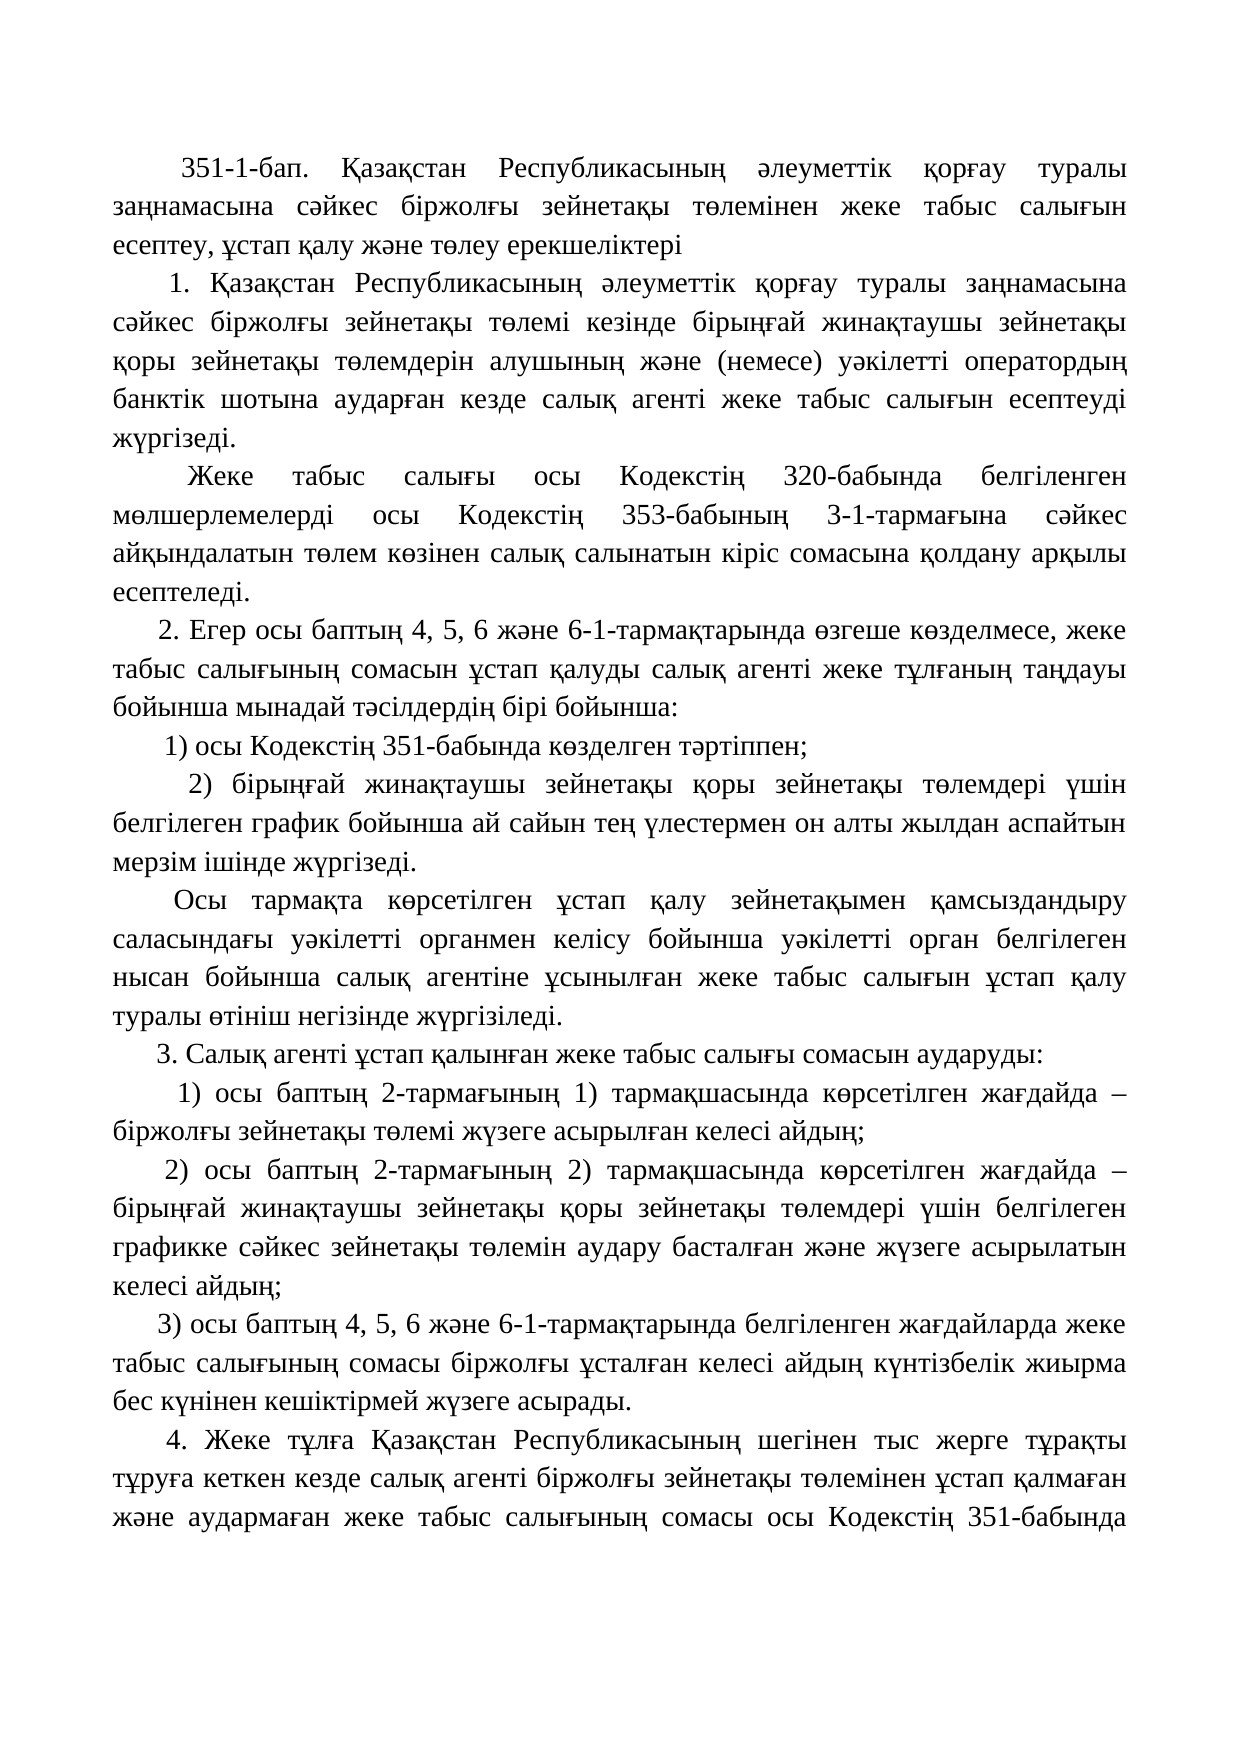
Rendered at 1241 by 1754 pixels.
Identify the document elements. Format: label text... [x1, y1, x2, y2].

text Осы тармақта көрсетілген ұстап қалу зейнетақымен қамсыздандыру саласындағы уәкілетті органмен келісу бойынша уәкілетті орган белгілеген нысан бойынша салық агентіне ұсынылған жеке табыс салығын ұстап қалу туралы өтініш негізінде жүргізіледі. [112, 882, 1128, 1031]
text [112, 1422, 1128, 1532]
text 1) осы Кодекстің 351-бабында көзделген тәртіппен; [112, 728, 1128, 762]
text 3) осы баптың 4, 5, 6 және 6-1-тармақтарында белгіленген жағдайларда жеке табыс салығының сомасы біржолғы ұсталған келесі айдың күнтізбелік жиырма бес күнінен кешіктірмей жүзеге асырады. [112, 1306, 1128, 1417]
text 2. Егер осы баптың 4, 5, 6 және 6-1-тармақтарында өзгеше көзделмесе, жеке табыс салығының сомасын ұстап қалуды салық агенті жеке тұлғаның таңдауы бойынша мынадай тәсілдердің бірі бойынша: [112, 612, 1128, 723]
text 351-1-бап. Қазақстан Республикасының әлеуметтік қорғау туралы заңнамасына сәйкес біржолғы зейнетақы төлемінен жеке табыс салығын есептеу, ұстап қалу және төлеу ерекшеліктері [112, 150, 1128, 261]
text 2) бірыңғай жинақтаушы зейнетақы қоры зейнетақы төлемдері үшін белгілеген график бойынша ай сайын тең үлестермен он алты жылдан аспайтын мерзім ішінде жүргізеді. [112, 767, 1128, 877]
text 3. Салық агенті ұстап қалынған жеке табыс салығы сомасын аударуды: [112, 1036, 1128, 1070]
text Жеке табыс салығы осы Кодекстің 320-бабында белгіленген мөлшерлемелерді осы Кодекстің 353-бабының 3-1-тармағына сәйкес айқындалатын төлем көзінен салық салынатын кіріс сомасына қолдану арқылы есептеледі. [112, 458, 1128, 607]
text 1) осы баптың 2-тармағының 1) тармақшасында көрсетілген жағдайда – біржолғы зейнетақы төлемі жүзеге асырылған келесі айдың; [112, 1075, 1128, 1147]
text 1. Қазақстан Республикасының әлеуметтік қорғау туралы заңнамасына сәйкес біржолғы зейнетақы төлемі кезінде бірыңғай жинақтаушы зейнетақы қоры зейнетақы төлемдерін алушының және (немесе) уәкілетті оператордың банктік шотына аударған кезде салық агенті жеке табыс салығын есептеуді жүргізеді. [112, 266, 1128, 453]
text 2) осы баптың 2-тармағының 2) тармақшасында көрсетілген жағдайда – бірыңғай жинақтаушы зейнетақы қоры зейнетақы төлемдері үшін белгілеген графикке сәйкес зейнетақы төлемін аудару басталған және жүзеге асырылатын келесі айдың; [112, 1152, 1128, 1301]
